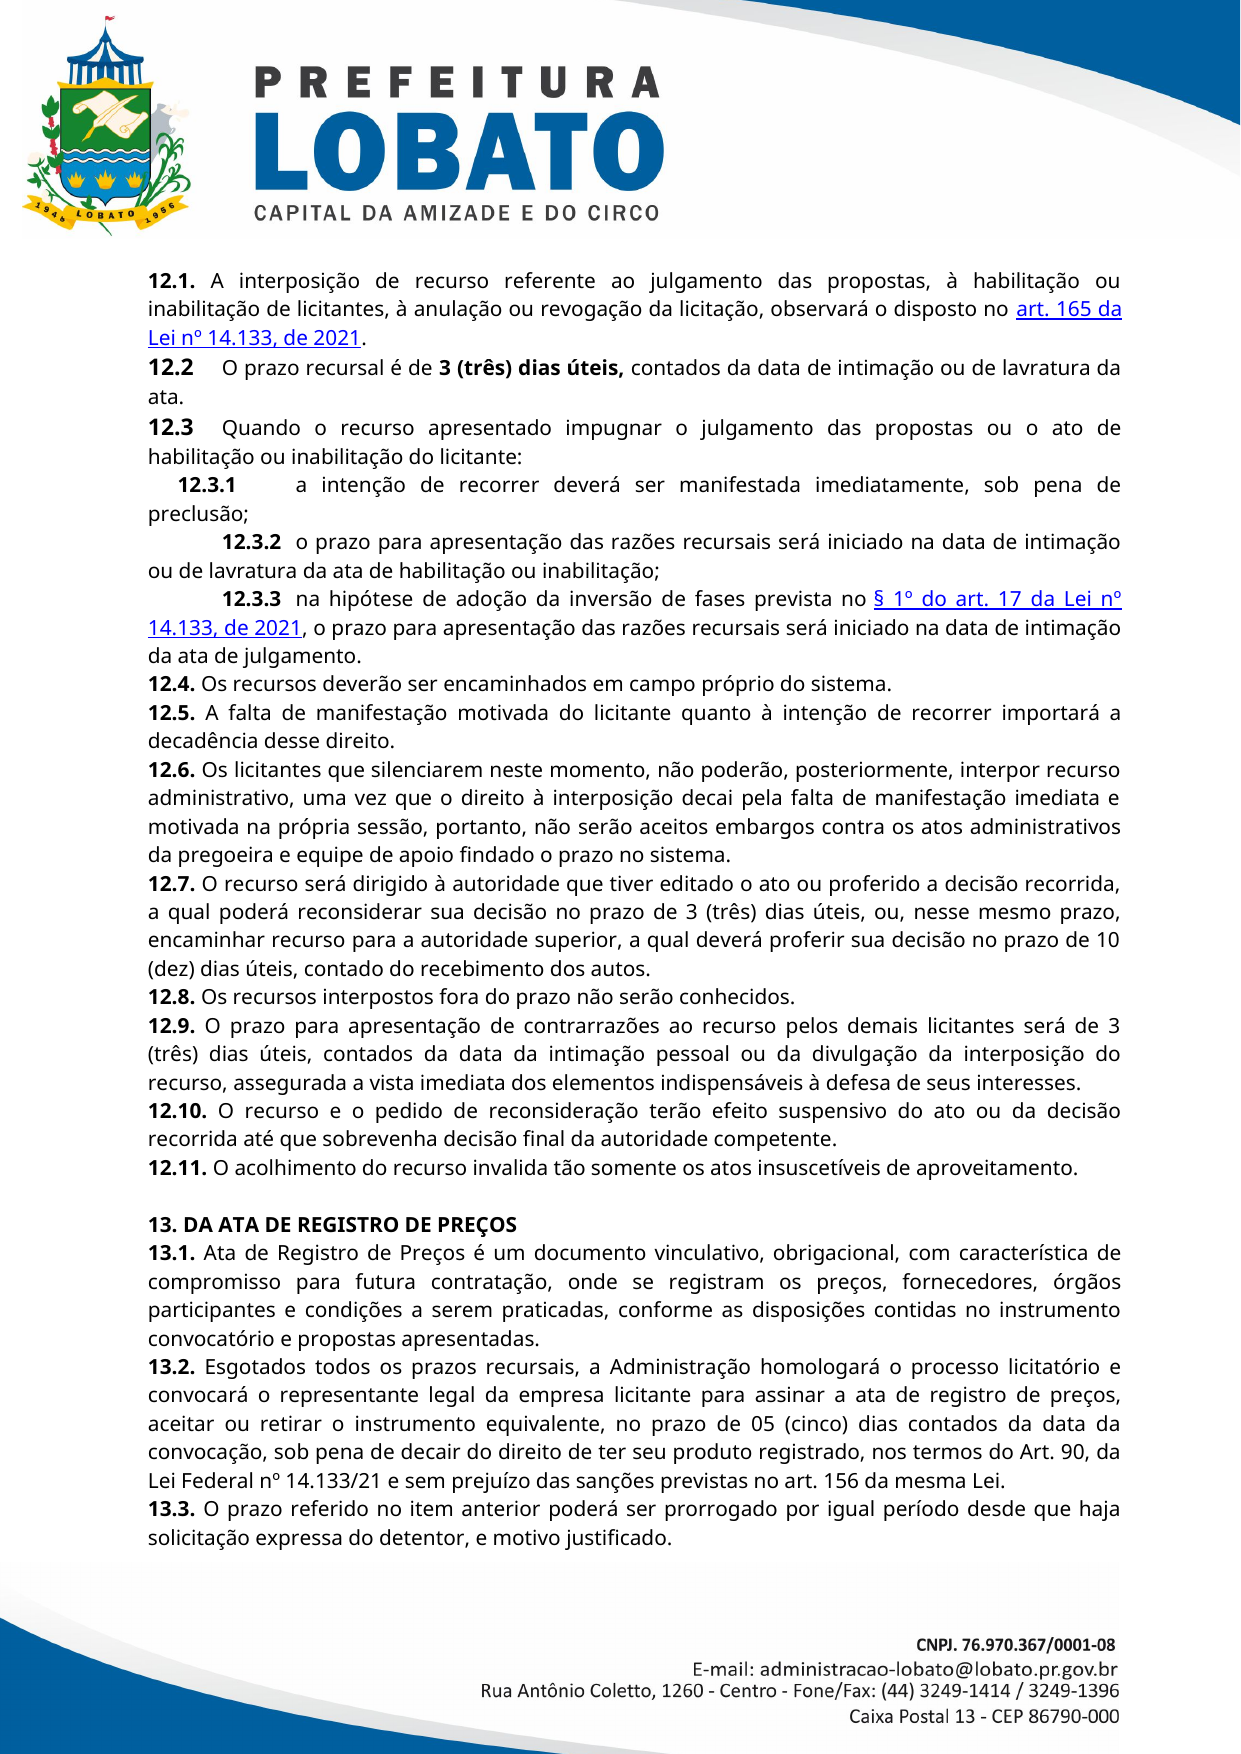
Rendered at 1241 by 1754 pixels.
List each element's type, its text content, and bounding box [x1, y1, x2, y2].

list o prazo para apresentação das razões recursais será iniciado na data de intimação ou de lavratura da ata de habilitação ou inabilitação; [148, 527, 1122, 584]
list 13.2. Esgotados todos os prazos recursais, a Administração homologará o processo licitatório e convocará o representante legal da empresa licitante para assinar a ata de registro de preços, aceitar ou retirar o instrumento equivalente, no prazo de 05 (cinco) dias contados da data da convocação, sob pena de decair do direito de ter seu produto registrado, nos termos do Art. 90, da Lei Federal nº 14.133/21 e sem prejuízo das sanções previstas no art. 156 da mesma Lei. [148, 1352, 1122, 1494]
picture [0, 1562, 1119, 1754]
list 13.3. O prazo referido no item anterior poderá ser prorrogado por igual período desde que haja solicitação expressa do detentor, e motivo justificado. [148, 1494, 1122, 1551]
list 12.1. A interposição de recurso referente ao julgamento das propostas, à habilitação ou inabilitação de licitantes, à anulação ou revogação da licitação, observará o disposto no art. 165 da Lei nº 14.133, de 2021. [148, 266, 1122, 351]
list 12.6. Os licitantes que silenciarem neste momento, não poderão, posteriormente, interpor recurso administrativo, uma vez que o direito à interposição decai pela falta de manifestação imediata e motivada na própria sessão, portanto, não serão aceitos embargos contra os atos administrativos da pregoeira e equipe de apoio findado o prazo no sistema. [148, 755, 1122, 869]
picture [22, 0, 1241, 239]
list 12.4. Os recursos deverão ser encaminhados em campo próprio do sistema. [148, 669, 1122, 698]
list 12.5. A falta de manifestação motivada do licitante quanto à intenção de recorrer importará a decadência desse direito. [148, 698, 1122, 755]
list 12.11. O acolhimento do recurso invalida tão somente os atos insuscetíveis de aproveitamento. [148, 1153, 1122, 1181]
list 13.1. Ata de Registro de Preços é um documento vinculativo, obrigacional, com característica de compromisso para futura contratação, onde se registram os preços, fornecedores, órgãos participantes e condições a serem praticadas, conforme as disposições contidas no instrumento convocatório e propostas apresentadas. [148, 1238, 1122, 1352]
list 13. DA ATA DE REGISTRO DE PREÇOS [148, 1210, 1122, 1238]
list O prazo recursal é de 3 (três) dias úteis, contados da data de intimação ou de lavratura da ata. [148, 351, 1122, 411]
list 12.7. O recurso será dirigido à autoridade que tiver editado o ato ou proferido a decisão recorrida, a qual poderá reconsiderar sua decisão no prazo de 3 (três) dias úteis, ou, nesse mesmo prazo, encaminhar recurso para a autoridade superior, a qual deverá proferir sua decisão no prazo de 10 (dez) dias úteis, contado do recebimento dos autos. [148, 869, 1122, 982]
list a intenção de recorrer deverá ser manifestada imediatamente, sob pena de preclusão; [148, 471, 1122, 527]
list na hipótese de adoção da inversão de fases prevista no § 1º do art. 17 da Lei nº 14.133, de 2021, o prazo para apresentação das razões recursais será iniciado na data de intimação da ata de julgamento. [148, 584, 1122, 669]
list 12.8. Os recursos interpostos fora do prazo não serão conhecidos. [148, 982, 1122, 1011]
list 12.10. O recurso e o pedido de reconsideração terão efeito suspensivo do ato ou da decisão recorrida até que sobrevenha decisão final da autoridade competente. [148, 1096, 1122, 1153]
list 12.9. O prazo para apresentação de contrarrazões ao recurso pelos demais licitantes será de 3 (três) dias úteis, contados da data da intimação pessoal ou da divulgação da interposição do recurso, assegurada a vista imediata dos elementos indispensáveis à defesa de seus interesses. [148, 1011, 1122, 1096]
list Quando o recurso apresentado impugnar o julgamento das propostas ou o ato de habilitação ou inabilitação do licitante: [148, 411, 1122, 471]
